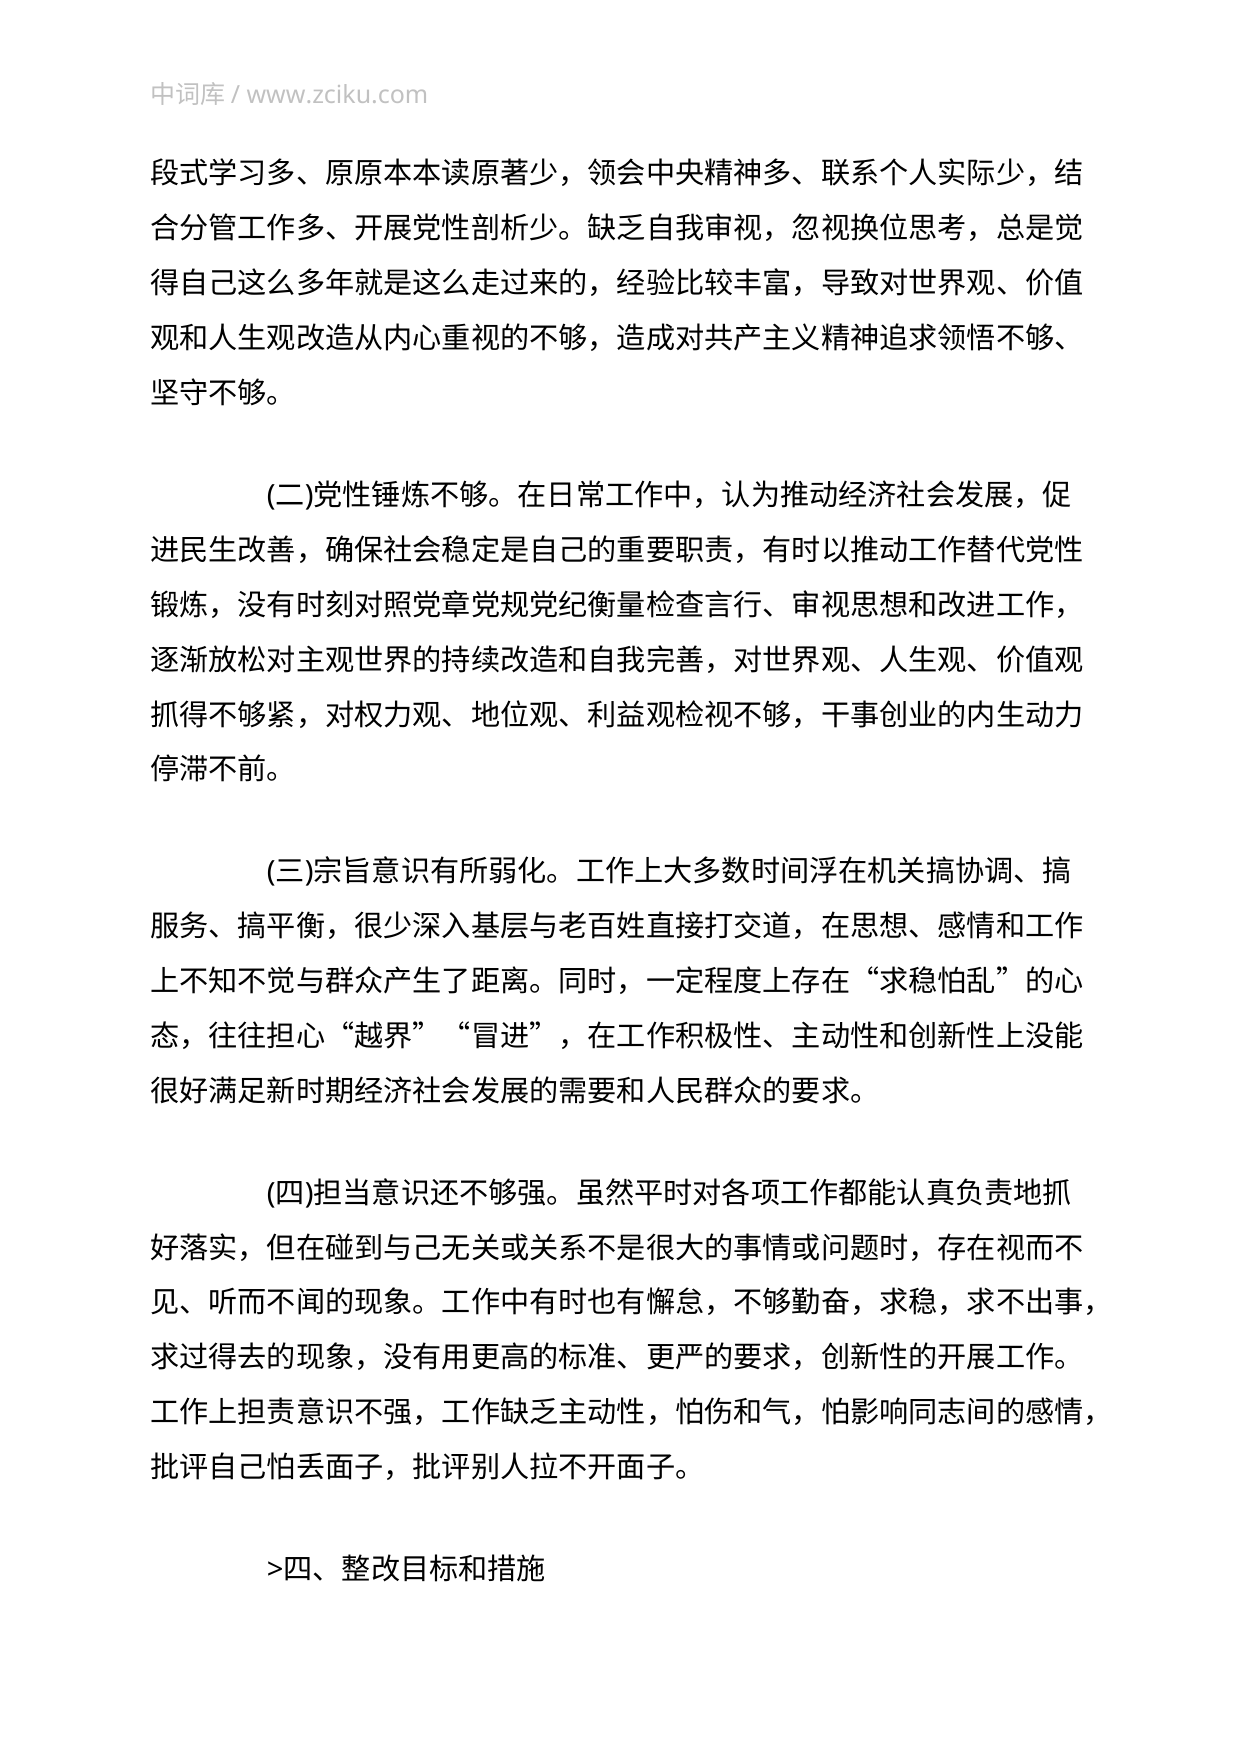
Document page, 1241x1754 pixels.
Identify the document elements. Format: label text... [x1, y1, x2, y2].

text (二)党性锤炼不够。在日常工作中，认为推动经济社会发展，促进民生改善，确保社会稳定是自己的重要职责，有时以推动工作替代党性锻炼，没有时刻对照党章党规党纪衡量检查言行、审视思想和改进工作，逐渐放松对主观世界的持续改造和自我完善，对世界观、人生观、价值观抓得不够紧，对权力观、地位观、利益观检视不够，干事创业的内生动力停滞不前。 [150, 471, 1090, 788]
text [150, 150, 1090, 412]
text (三)宗旨意识有所弱化。工作上大多数时间浮在机关搞协调、搞服务、搞平衡，很少深入基层与老百姓直接打交道，在思想、感情和工作上不知不觉与群众产生了距离。同时，一定程度上存在“求稳怕乱”的心态，往往担心“越界”“冒进”，在工作积极性、主动性和创新性上没能很好满足新时期经济社会发展的需要和人民群众的要求。 [150, 848, 1090, 1110]
text (四)担当意识还不够强。虽然平时对各项工作都能认真负责地抓好落实，但在碰到与己无关或关系不是很大的事情或问题时，存在视而不见、听而不闻的现象。工作中有时也有懈怠，不够勤奋，求稳，求不出事，求过得去的现象，没有用更高的标准、更严的要求，创新性的开展工作。工作上担责意识不强，工作缺乏主动性，怕伤和气，怕影响同志间的感情，批评自己怕丢面子，批评别人拉不开面子。 [150, 1169, 1090, 1486]
text >四、整改目标和措施 [150, 1546, 1090, 1588]
